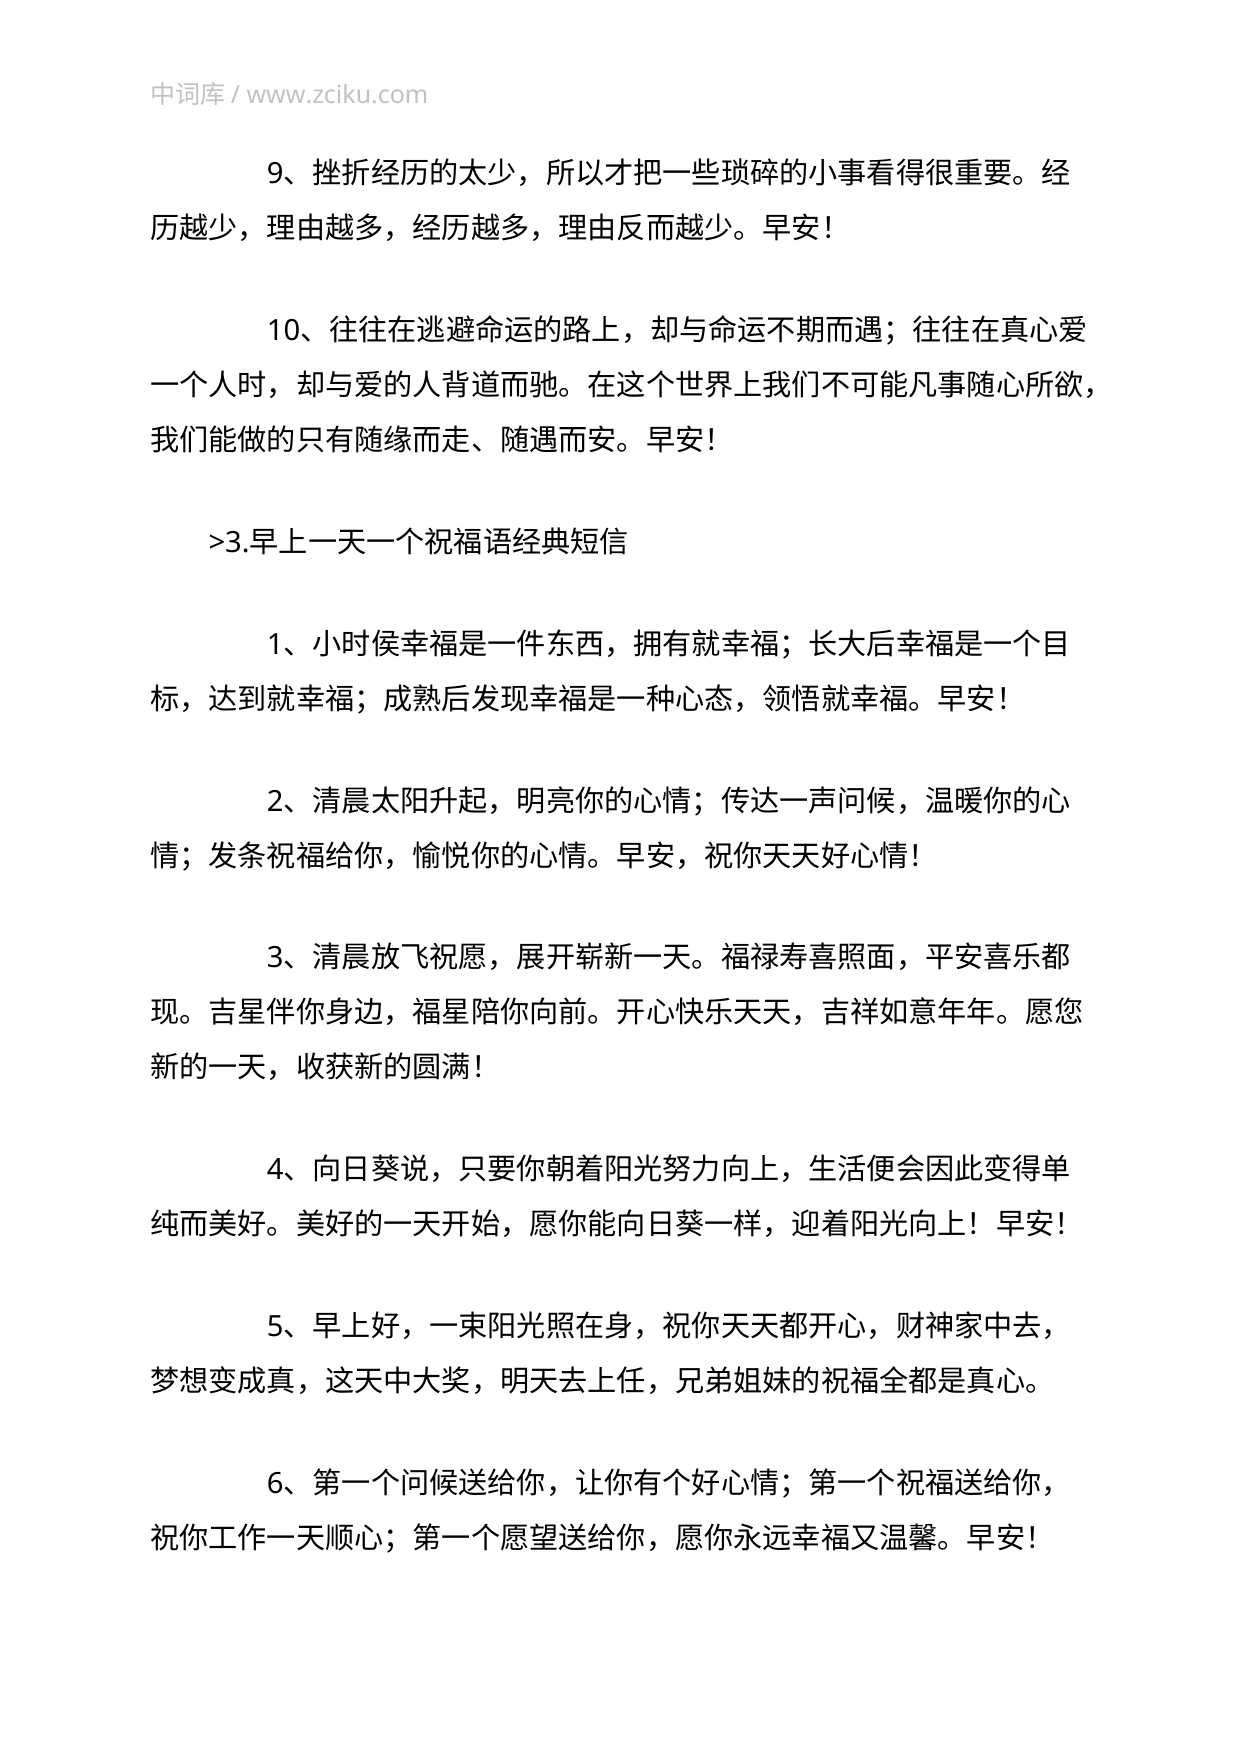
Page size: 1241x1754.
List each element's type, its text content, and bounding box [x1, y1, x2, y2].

text >3.早上一天一个祝福语经典短信 [150, 518, 1090, 561]
text 10、往往在逃避命运的路上，却与命运不期而遇；往往在真心爱一个人时，却与爱的人背道而驰。在这个世界上我们不可能凡事随心所欲，我们能做的只有随缘而走、随遇而安。早安！ [150, 307, 1090, 459]
text 4、向日葵说，只要你朝着阳光努力向上，生活便会因此变得单纯而美好。美好的一天开始，愿你能向日葵一样，迎着阳光向上！早安！ [150, 1146, 1090, 1243]
text 5、早上好，一束阳光照在身，祝你天天都开心，财神家中去，梦想变成真，这天中大奖，明天去上任，兄弟姐妹的祝福全都是真心。 [150, 1302, 1090, 1400]
text 2、清晨太阳升起，明亮你的心情；传达一声问候，温暖你的心情；发条祝福给你，愉悦你的心情。早安，祝你天天好心情！ [150, 777, 1090, 874]
text 6、第一个问候送给你，让你有个好心情；第一个祝福送给你，祝你工作一天顺心；第一个愿望送给你，愿你永远幸福又温馨。早安！ [150, 1459, 1090, 1556]
text 9、挫折经历的太少，所以才把一些琐碎的小事看得很重要。经历越少，理由越多，经历越多，理由反而越少。早安！ [150, 150, 1090, 247]
text 3、清晨放飞祝愿，展开崭新一天。福禄寿喜照面，平安喜乐都现。吉星伴你身边，福星陪你向前。开心快乐天天，吉祥如意年年。愿您新的一天，收获新的圆满！ [150, 934, 1090, 1086]
text 1、小时侯幸福是一件东西，拥有就幸福；长大后幸福是一个目标，达到就幸福；成熟后发现幸福是一种心态，领悟就幸福。早安！ [150, 620, 1090, 718]
